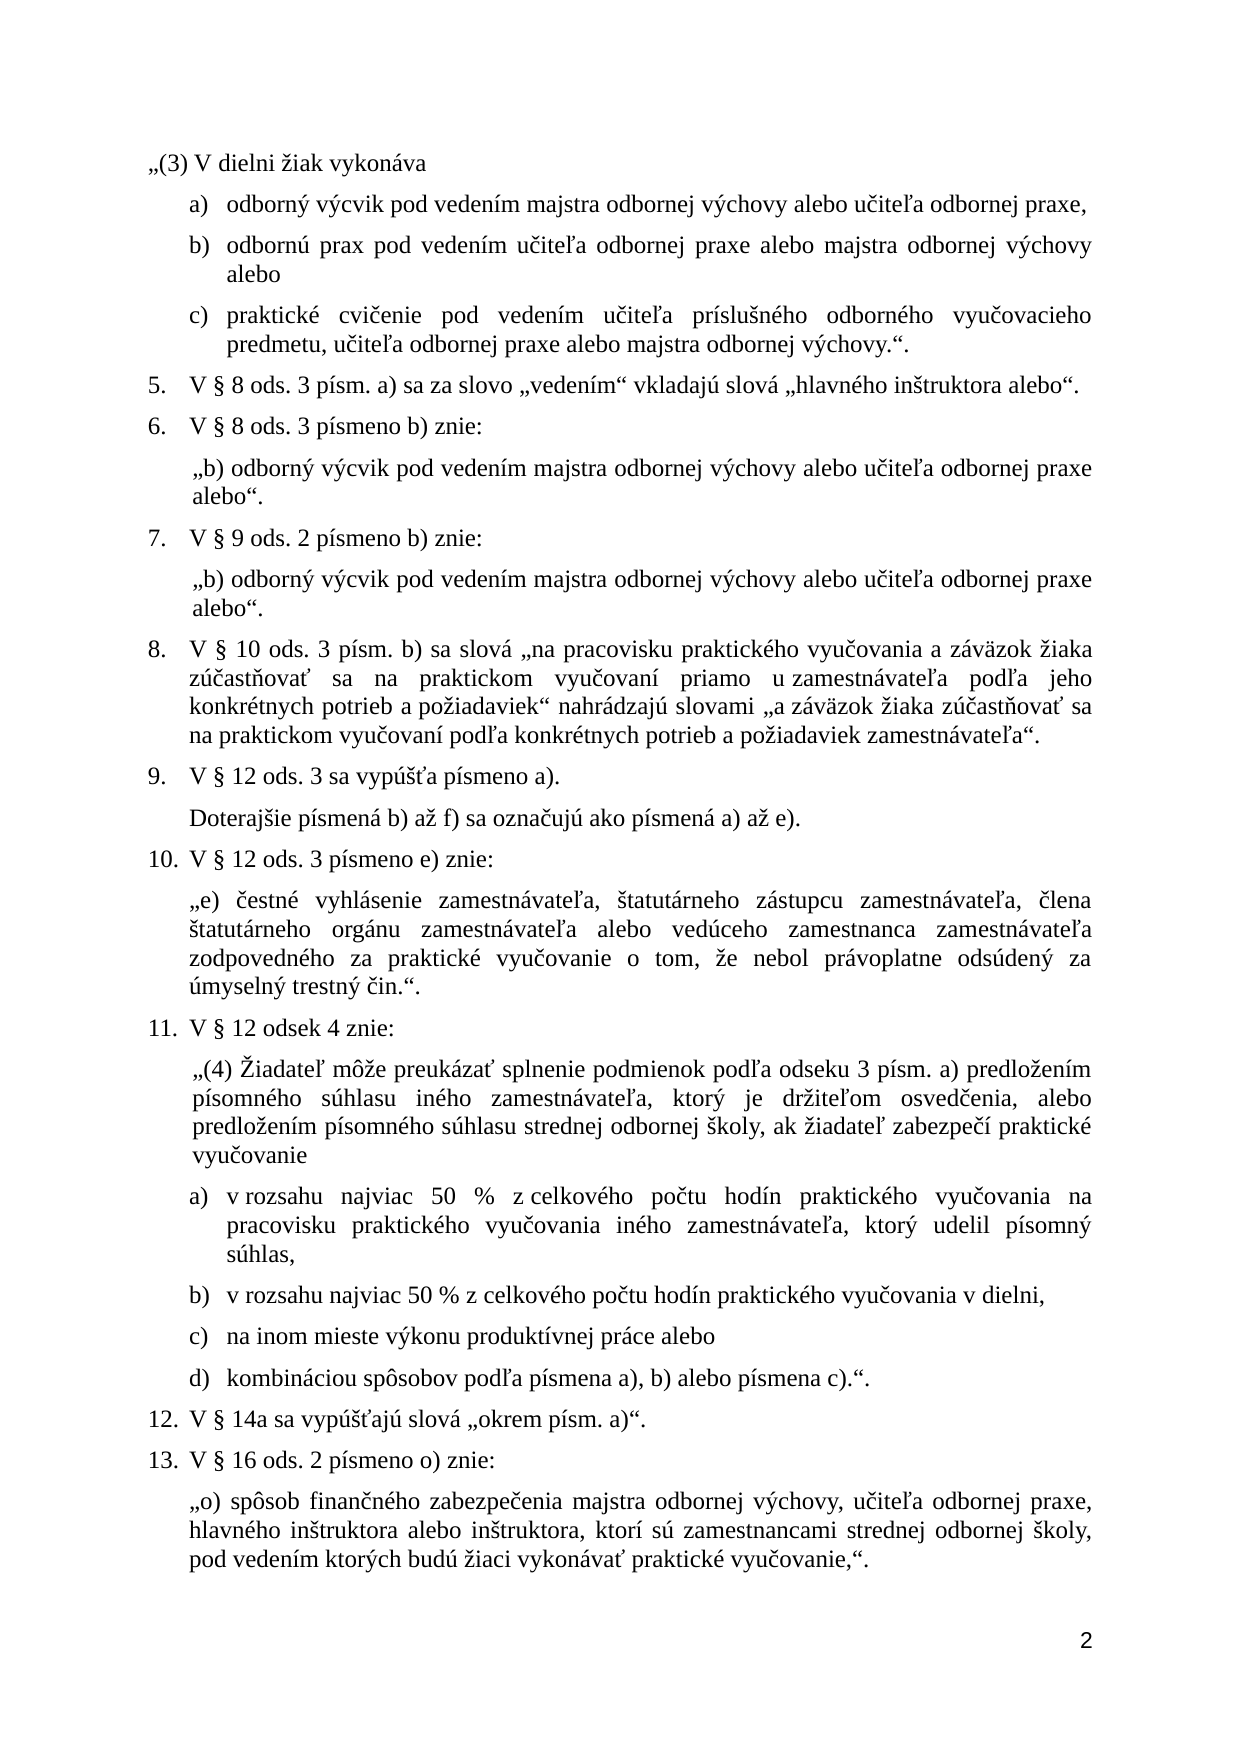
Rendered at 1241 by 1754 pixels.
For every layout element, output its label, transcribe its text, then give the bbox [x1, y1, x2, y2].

text „b) odborný výcvik pod vedením majstra odbornej výchovy alebo učiteľa odbornej praxe alebo“. [192, 564, 1093, 621]
list V § 9 ods. 2 písmeno b) znie: [148, 523, 1093, 551]
list V § 12 odsek 4 znie: [148, 1013, 1093, 1041]
list V § 10 ods. 3 písm. b) sa slová „na pracovisku praktického vyučovania a záväzok žiaka zúčastňovať sa na praktickom vyučovaní priamo u zamestnávateľa podľa jeho konkrétnych potrieb a požiadaviek“ nahrádzajú slovami „a záväzok žiaka zúčastňovať sa na praktickom vyučovaní podľa konkrétnych potrieb a požiadaviek zamestnávateľa“. [148, 634, 1093, 749]
list V § 12 ods. 3 sa vypúšťa písmeno a). [148, 761, 1093, 790]
text „(3) V dielni žiak vykonáva [148, 148, 1093, 176]
list V § 12 ods. 3 písmeno e) znie: [148, 844, 1093, 873]
list kombináciou spôsobov podľa písmena a), b) alebo písmena c).“. [189, 1363, 1093, 1391]
list V § 16 ods. 2 písmeno o) znie: [148, 1445, 1093, 1474]
list na inom mieste výkonu produktívnej práce alebo [189, 1321, 1093, 1350]
text „b) odborný výcvik pod vedením majstra odbornej výchovy alebo učiteľa odbornej praxe alebo“. [192, 453, 1093, 510]
list v rozsahu najviac 50 % z celkového počtu hodín praktického vyučovania v dielni, [189, 1280, 1093, 1309]
text „o) spôsob finančného zabezpečenia majstra odbornej výchovy, učiteľa odbornej praxe, hlavného inštruktora alebo inštruktora, ktorí sú zamestnancami strednej odbornej školy, pod vedením ktorých budú žiaci vykonávať praktické vyučovanie,“. [189, 1486, 1093, 1573]
list V § 8 ods. 3 písmeno b) znie: [148, 411, 1093, 440]
list V § 14a sa vypúšťajú slová „okrem písm. a)“. [148, 1404, 1093, 1433]
list v rozsahu najviac 50 % z celkového počtu hodín praktického vyučovania na pracovisku praktického vyučovania iného zamestnávateľa, ktorý udelil písomný súhlas, [189, 1181, 1093, 1268]
list odbornú prax pod vedením učiteľa odbornej praxe alebo majstra odbornej výchovy alebo [189, 230, 1093, 288]
list odborný výcvik pod vedením majstra odbornej výchovy alebo učiteľa odbornej praxe, [189, 189, 1093, 218]
text „e) čestné vyhlásenie zamestnávateľa, štatutárneho zástupcu zamestnávateľa, člena štatutárneho orgánu zamestnávateľa alebo vedúceho zamestnanca zamestnávateľa zodpovedného za praktické vyučovanie o tom, že nebol právoplatne odsúdený za úmyselný trestný čin.“. [189, 885, 1093, 1000]
text Doterajšie písmená b) až f) sa označujú ako písmená a) až e). [189, 803, 1093, 831]
list V § 8 ods. 3 písm. a) sa za slovo „vedením“ vkladajú slová „hlavného inštruktora alebo“. [148, 370, 1093, 399]
list praktické cvičenie pod vedením učiteľa príslušného odborného vyučovacieho predmetu, učiteľa odbornej praxe alebo majstra odbornej výchovy.“. [189, 300, 1093, 358]
text „(4) Žiadateľ môže preukázať splnenie podmienok podľa odseku 3 písm. a) predložením písomného súhlasu iného zamestnávateľa, ktorý je držiteľom osvedčenia, alebo predložením písomného súhlasu strednej odbornej školy, ak žiadateľ zabezpečí praktické vyučovanie [192, 1054, 1093, 1169]
